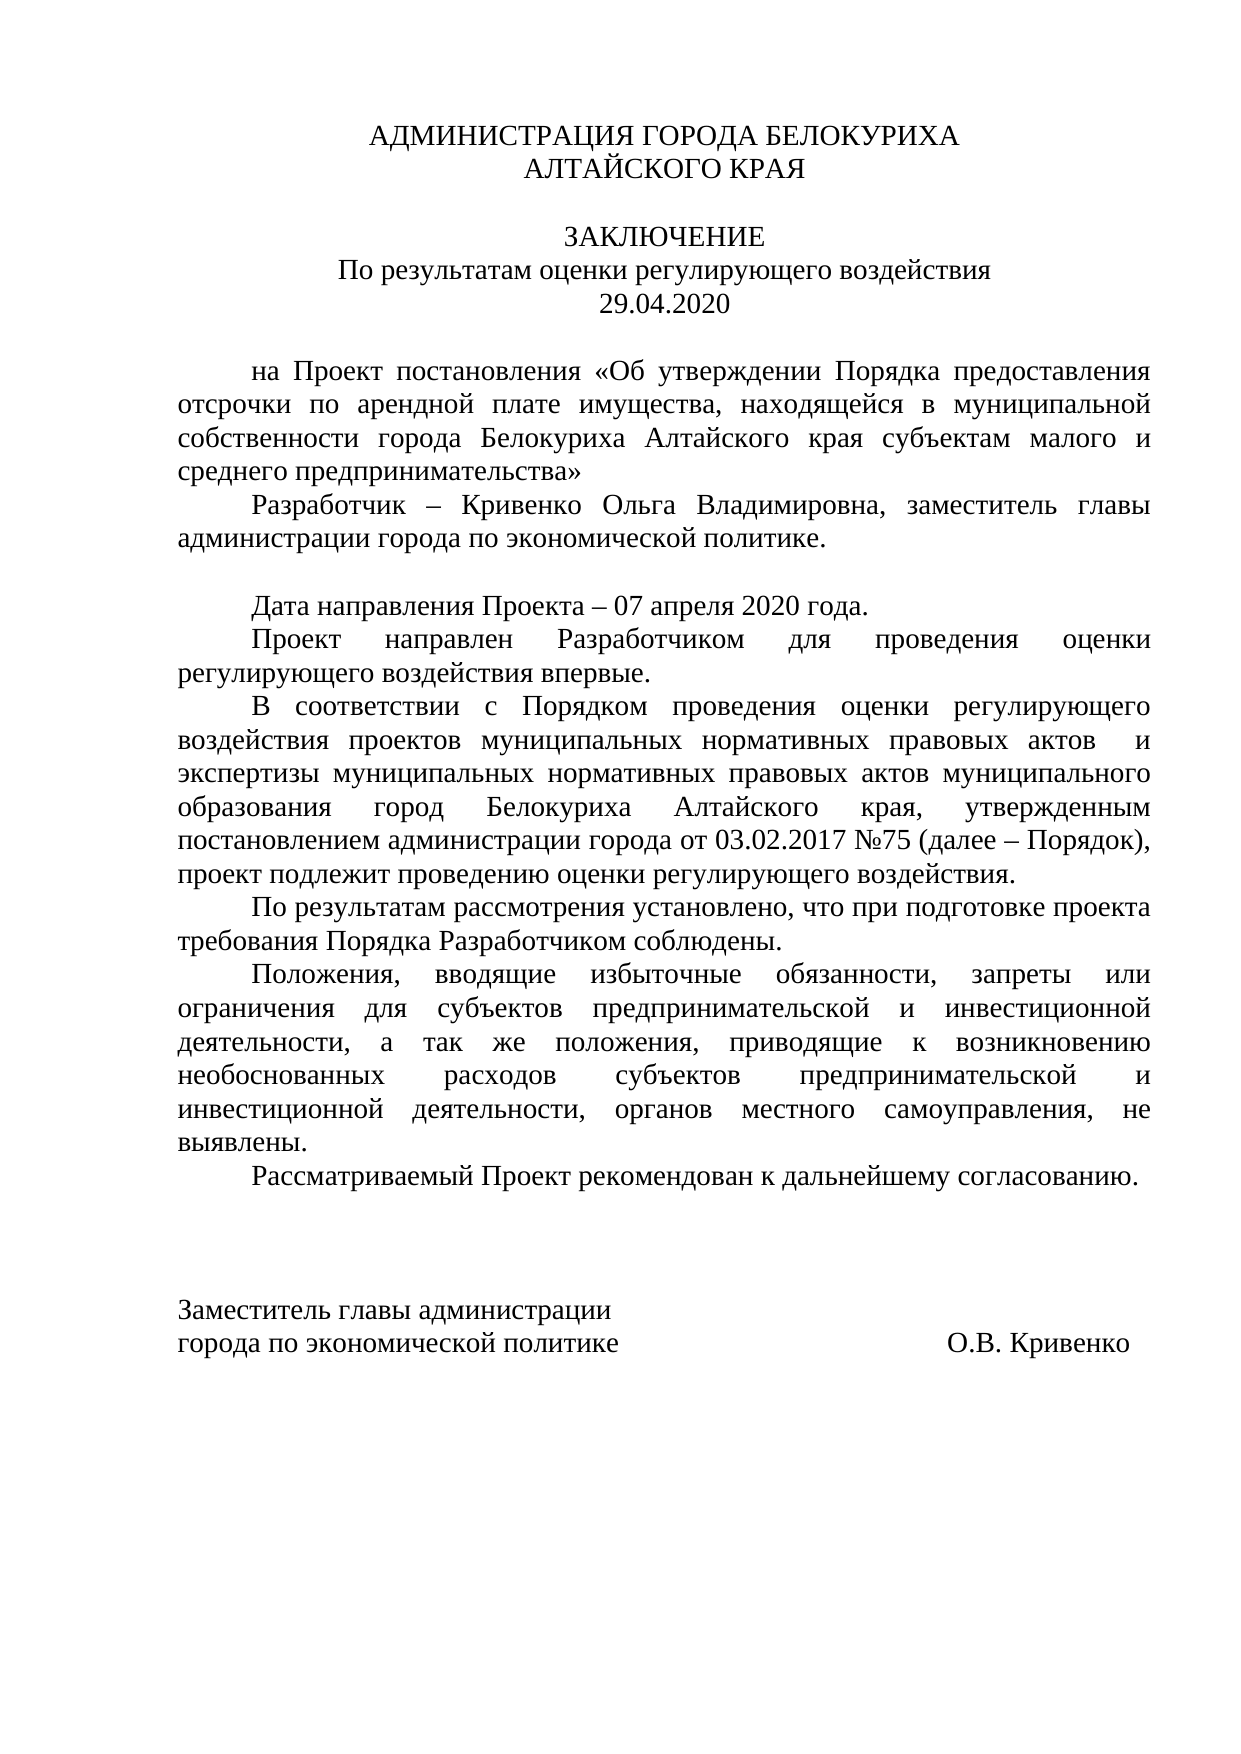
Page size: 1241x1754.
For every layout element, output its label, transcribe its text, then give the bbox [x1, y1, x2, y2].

text на Проект постановления «Об утверждении Порядка предоставления отсрочки по арендной плате имущества, находящейся в муниципальной собственности города Белокуриха Алтайского края субъектам малого и среднего предпринимательства» [177, 353, 1152, 487]
text 29.04.2020 [177, 286, 1152, 319]
text По результатам рассмотрения установлено, что при подготовке проекта требования Порядка Разработчиком соблюдены. [177, 889, 1152, 957]
text ЗАКЛЮЧЕНИЕ [177, 219, 1152, 252]
text Заместитель главы администрации [177, 1292, 1152, 1326]
text города по экономической политике О.В. Кривенко [177, 1326, 1152, 1359]
text Дата направления Проекта – 07 апреля 2020 года. [177, 588, 1152, 621]
text Проект направлен Разработчиком для проведения оценки регулирующего воздействия впервые. [177, 621, 1152, 688]
text По результатам оценки регулирующего воздействия [177, 252, 1152, 286]
text В соответствии с Порядком проведения оценки регулирующего воздействия проектов муниципальных нормативных правовых актов и экспертизы муниципальных нормативных правовых актов муниципального образования город Белокуриха Алтайского края, утвержденным постановлением администрации города от 03.02.2017 №75 (далее – Порядок), проект подлежит проведению оценки регулирующего воздействия. [177, 688, 1152, 889]
text Разработчик – Кривенко Ольга Владимировна, заместитель главы администрации города по экономической политике. [177, 487, 1152, 554]
text АЛТАЙСКОГО КРАЯ [177, 152, 1152, 185]
text АДМИНИСТРАЦИЯ ГОРОДА БЕЛОКУРИХА [177, 118, 1152, 152]
text Положения, вводящие избыточные обязанности, запреты или ограничения для субъектов предпринимательской и инвестиционной деятельности, а так же положения, приводящие к возникновению необоснованных расходов субъектов предпринимательской и инвестиционной деятельности, органов местного самоуправления, не выявлены. [177, 957, 1152, 1158]
text Рассматриваемый Проект рекомендован к дальнейшему согласованию. [177, 1158, 1152, 1191]
